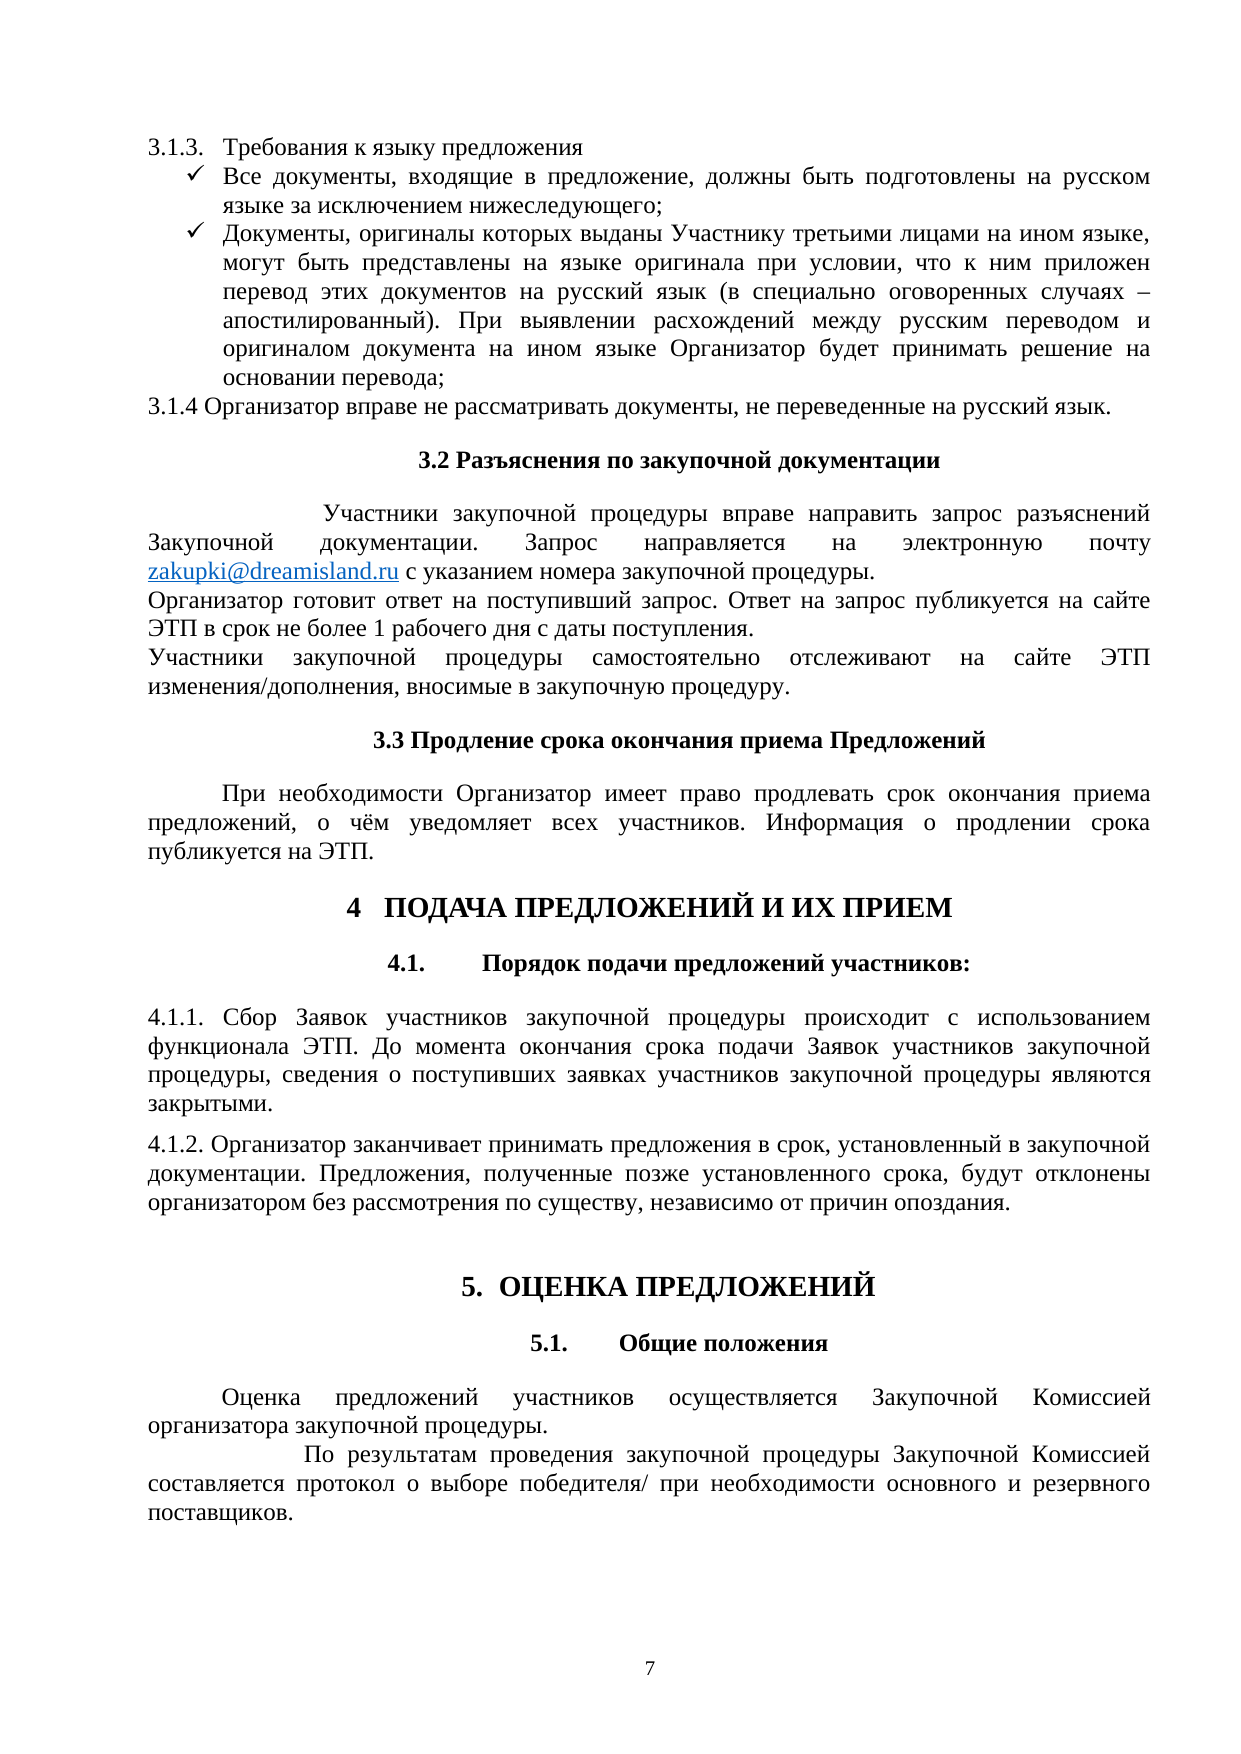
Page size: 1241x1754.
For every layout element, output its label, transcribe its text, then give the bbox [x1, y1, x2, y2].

text По результатам проведения закупочной процедуры Закупочной Комиссией составляется протокол о выборе победителя/ при необходимости основного и резервного поставщиков. [148, 1439, 1152, 1526]
list Все документы, входящие в предложение, должны быть подготовлены на русском языке за исключением нижеследующего; [185, 161, 1152, 218]
text 3.1.3. Требования к языку предложения [148, 132, 1152, 161]
text При необходимости Организатор имеет право продлевать срок окончания приема предложений, о чём уведомляет всех участников. Информация о продлении срока публикуется на ЭТП. [148, 778, 1152, 865]
list Продление срока окончания приема Предложений [207, 725, 1152, 753]
list Подача предложений и их прием [148, 890, 1152, 923]
list Общие положения [207, 1328, 1152, 1357]
list Порядок подачи предложений участников: [207, 948, 1152, 977]
text 3.1.4 Организатор вправе не рассматривать документы, не переведенные на русский язык. [148, 391, 1152, 420]
list Оценка Предложений [185, 1269, 1152, 1303]
list Разъяснения по закупочной документации [207, 445, 1152, 473]
text Организатор готовит ответ на поступивший запрос. Ответ на запрос публикуется на сайте ЭТП в срок не более 1 рабочего дня с даты поступления. [148, 585, 1152, 642]
text Участники закупочной процедуры вправе направить запрос разъяснений Закупочной документации. Запрос направляется на электронную почту zakupki@dreamisland.ru с указанием номера закупочной процедуры. [148, 498, 1152, 585]
text 4.1.2. Организатор заканчивает принимать предложения в срок, установленный в закупочной документации. Предложения, полученные позже установленного срока, будут отклонены организатором без рассмотрения по существу, независимо от причин опоздания. [148, 1129, 1152, 1216]
list Документы, оригиналы которых выданы Участнику третьими лицами на ином языке, могут быть представлены на языке оригинала при условии, что к ним приложен перевод этих документов на русский язык (в специально оговоренных случаях – апостилированный). При выявлении расхождений между русским переводом и оригиналом документа на ином языке Организатор будет принимать решение на основании перевода; [185, 218, 1152, 391]
text Оценка предложений участников осуществляется Закупочной Комиссией организатора закупочной процедуры. [148, 1382, 1152, 1439]
text Участники закупочной процедуры самостоятельно отслеживают на сайте ЭТП изменения/дополнения, вносимые в закупочную процедуру. [148, 642, 1152, 700]
text 4.1.1. Сбор Заявок участников закупочной процедуры происходит с использованием функционала ЭТП. До момента окончания срока подачи Заявок участников закупочной процедуры, сведения о поступивших заявках участников закупочной процедуры являются закрытыми. [148, 1002, 1152, 1117]
